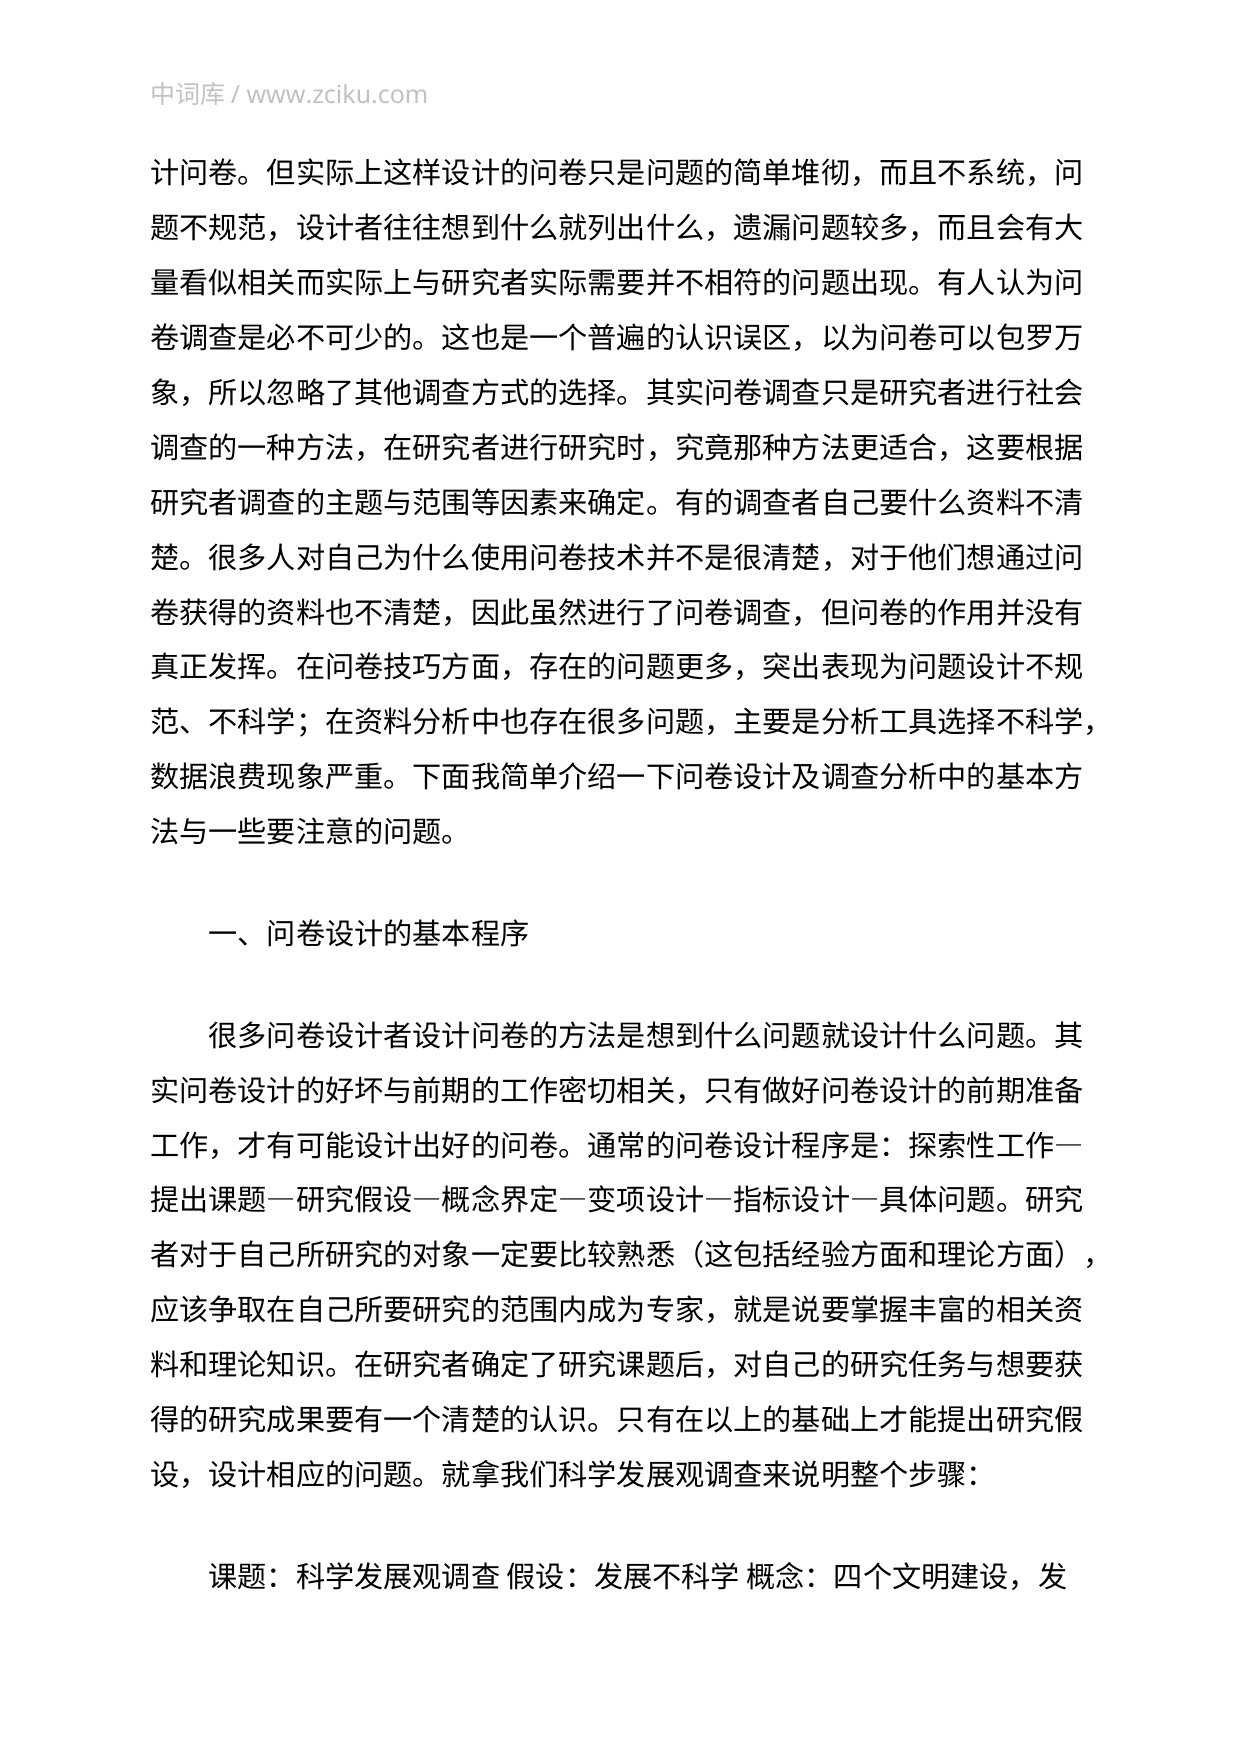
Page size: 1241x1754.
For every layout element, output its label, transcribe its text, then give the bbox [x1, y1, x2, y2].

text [150, 150, 1090, 851]
text 一、问卷设计的基本程序 [150, 911, 1090, 953]
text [150, 1553, 1090, 1596]
text 很多问卷设计者设计问卷的方法是想到什么问题就设计什么问题。其实问卷设计的好坏与前期的工作密切相关，只有做好问卷设计的前期准备工作，才有可能设计出好的问卷。通常的问卷设计程序是：探索性工作—提出课题—研究假设—概念界定—变项设计—指标设计—具体问题。研究者对于自己所研究的对象一定要比较熟悉（这包括经验方面和理论方面），应该争取在自己所要研究的范围内成为专家，就是说要掌握丰富的相关资料和理论知识。在研究者确定了研究课题后，对自己的研究任务与想要获得的研究成果要有一个清楚的认识。只有在以上的基础上才能提出研究假设，设计相应的问题。就拿我们科学发展观调查来说明整个步骤： [150, 1012, 1090, 1494]
